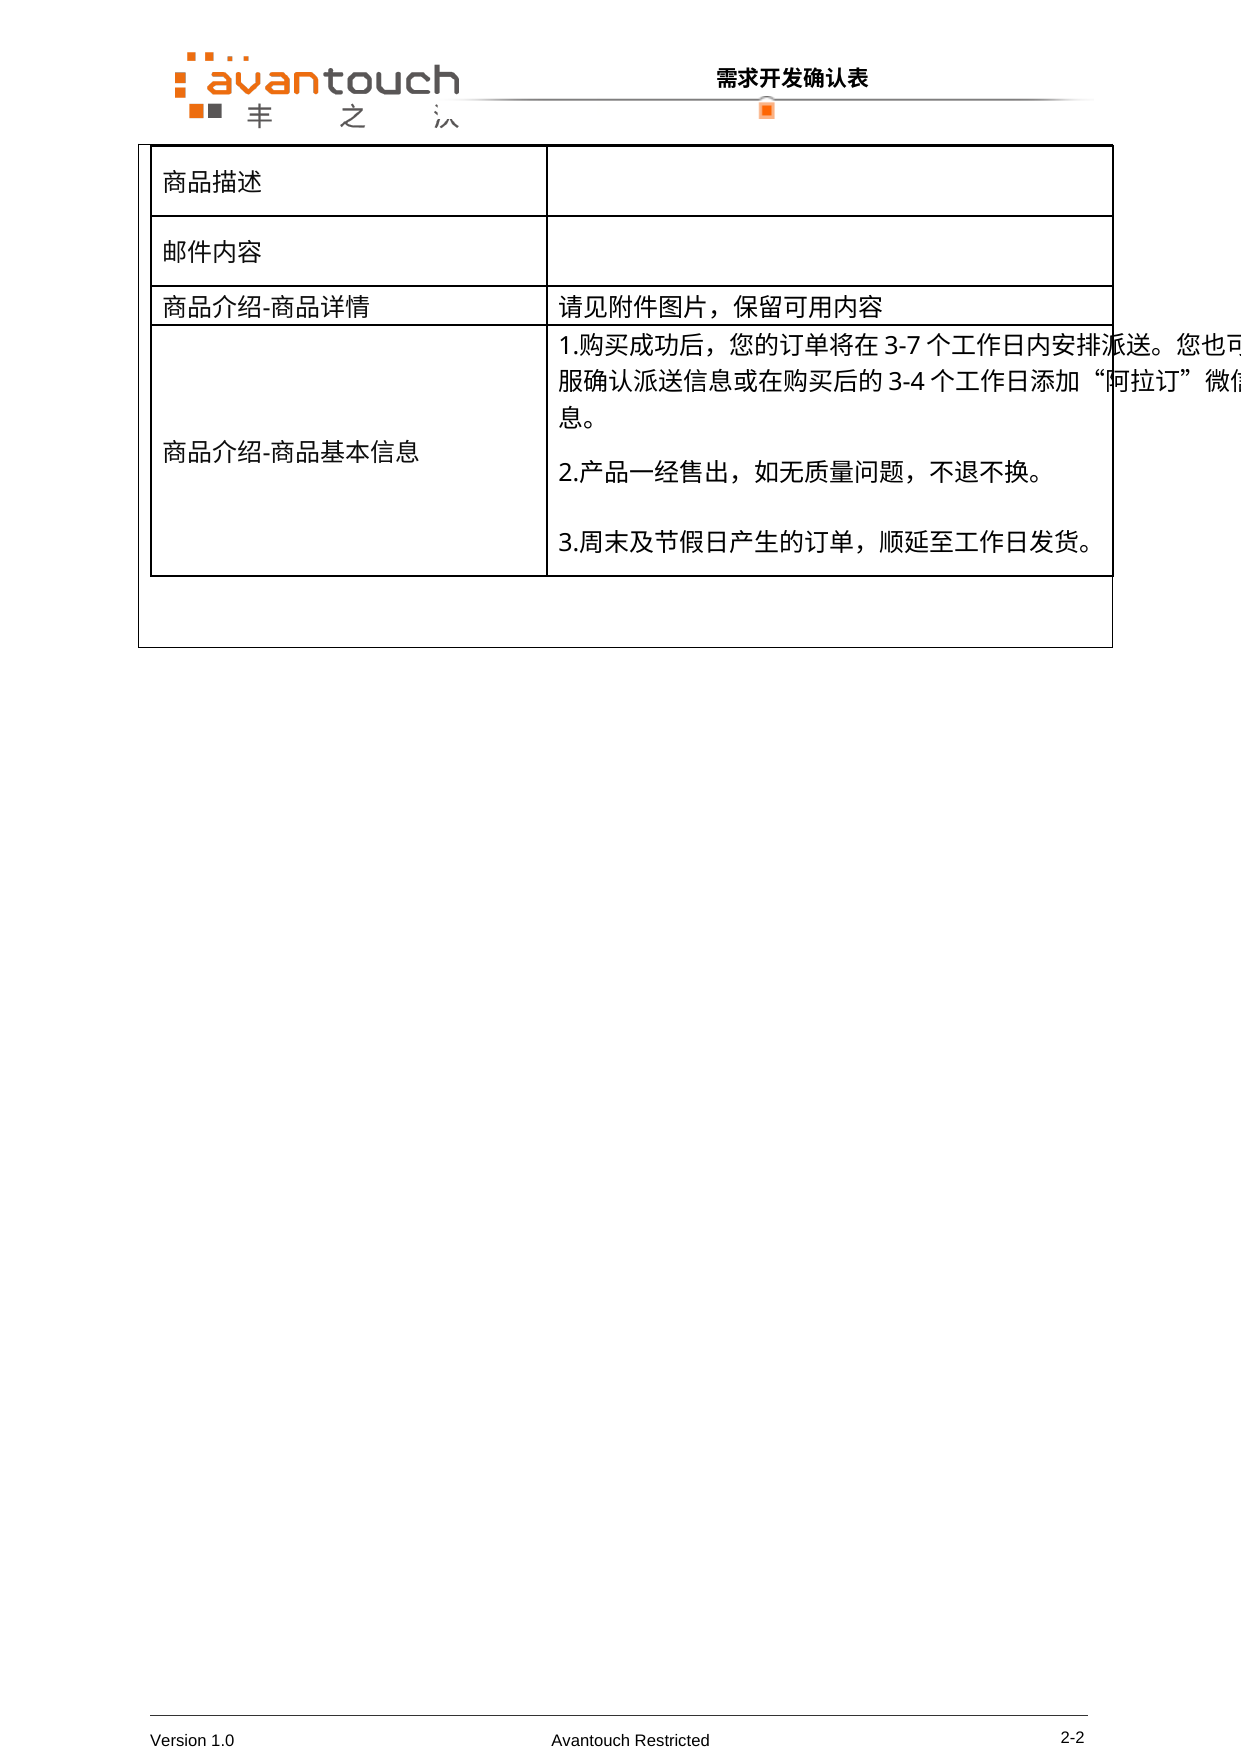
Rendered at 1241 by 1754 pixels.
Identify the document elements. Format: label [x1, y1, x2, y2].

table_cell [139, 145, 1112, 647]
picture [175, 52, 1094, 130]
